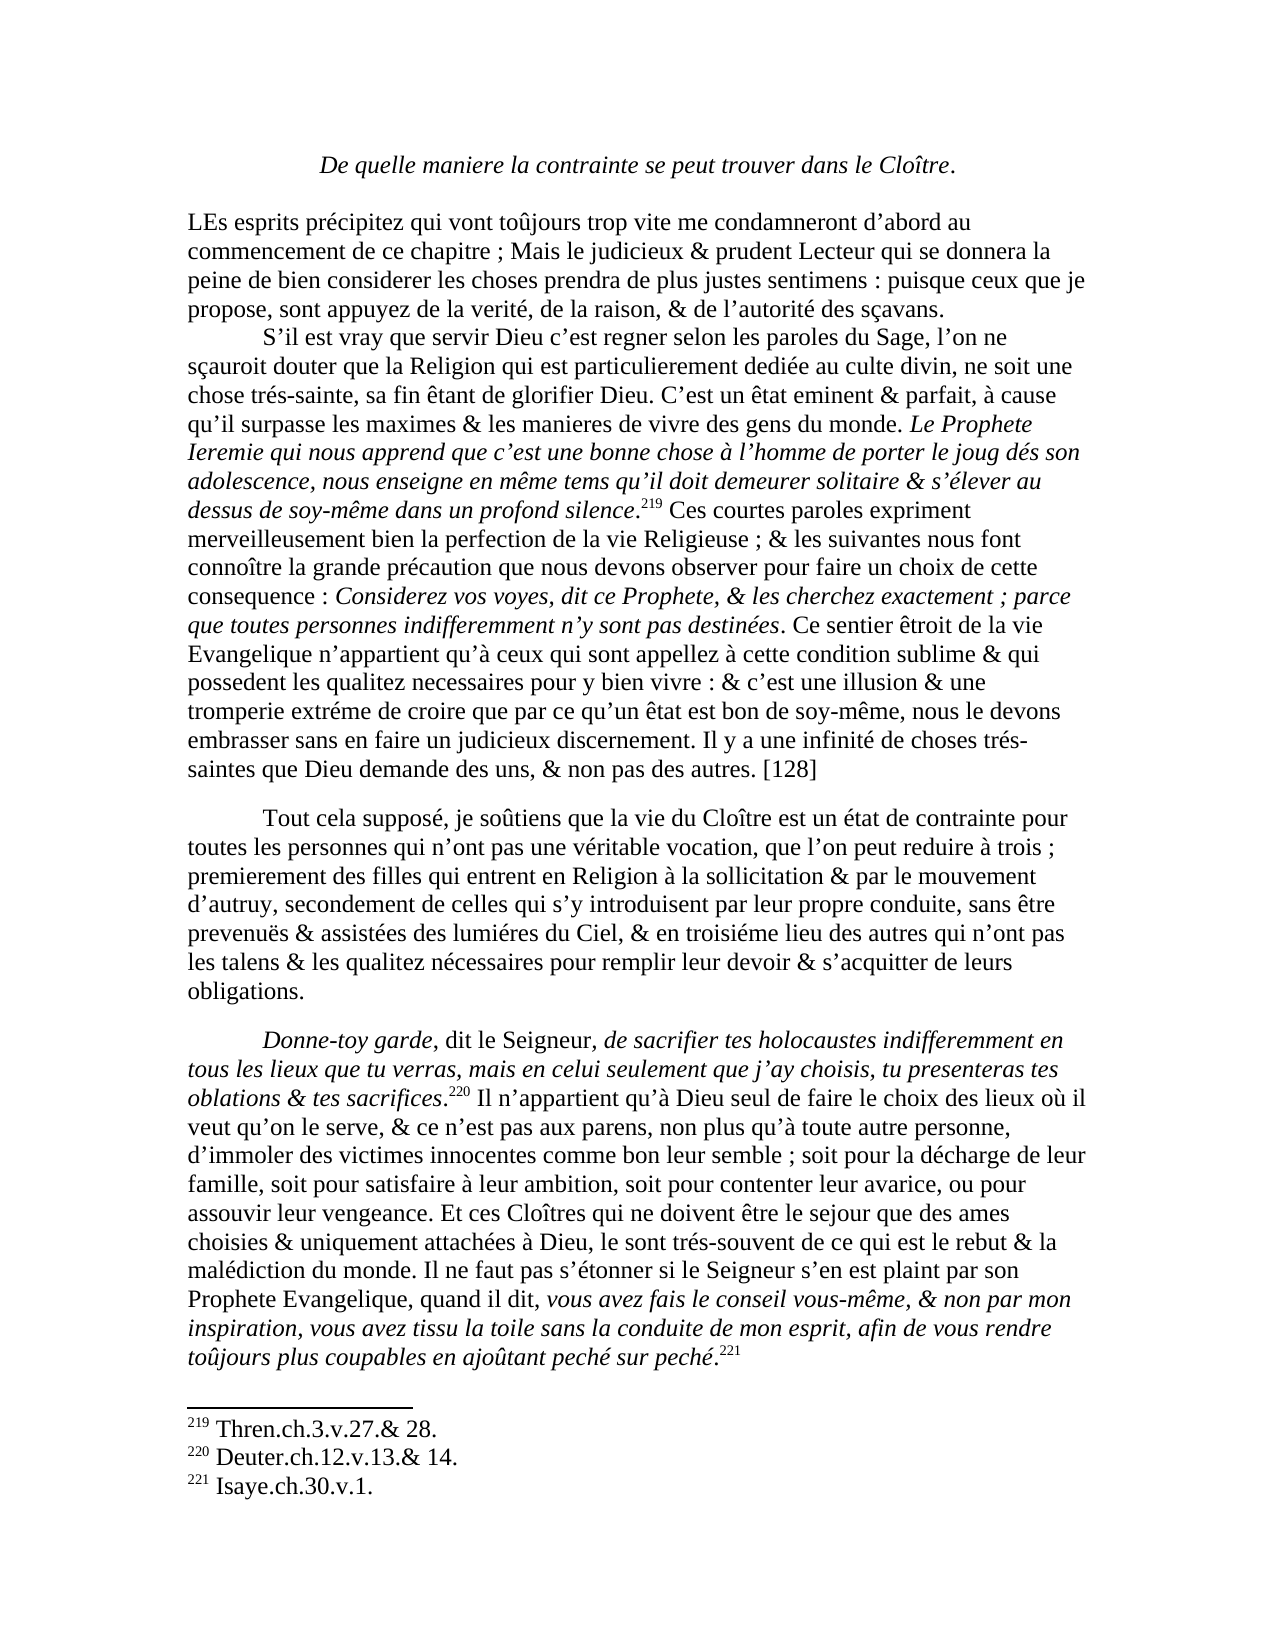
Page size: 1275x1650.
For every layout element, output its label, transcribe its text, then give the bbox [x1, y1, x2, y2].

text Donne-toy garde, dit le Seigneur, de sacrifier tes holocaustes indifferemment en tous les lieux que tu verras, mais en celui seulement que j’ay choisis, tu presenteras tes oblations & tes sacrifices. Il n’appartient qu’à Dieu seul de faire le choix des lieux où il veut qu’on le serve, & ce n’est pas aux parens, non plus qu’à toute autre personne, d’immoler des victimes innocentes comme bon leur semble ; soit pour la décharge de leur famille, soit pour satisfaire à leur ambition, soit pour contenter leur avarice, ou pour assouvir leur vengeance. Et ces Cloîtres qui ne doivent être le sejour que des ames choisies & uniquement attachées à Dieu, le sont trés-souvent de ce qui est le rebut & la malédiction du monde. Il ne faut pas s’étonner si le Seigneur s’en est plaint par son Prophete Evangelique, quand il dit, vous avez fais le conseil vous-même, & non par mon inspiration, vous avez tissu la toile sans la conduite de mon esprit, afin de vous rendre toûjours plus coupables en ajoûtant peché sur peché. [187, 1025, 1087, 1370]
text De quelle maniere la contrainte se peut trouver dans le Cloître. [187, 150, 1087, 179]
text LEs esprits précipitez qui vont toûjours trop vite me condamneront d’abord au commencement de ce chapitre ; Mais le judicieux & prudent Lecteur qui se donnera la peine de bien considerer les choses prendra de plus justes sentimens : puisque ceux que je propose, sont appuyez de la verité, de la raison, & de l’autorité des sçavans. [187, 207, 1087, 322]
text S’il est vray que servir Dieu c’est regner selon les paroles du Sage, l’on ne sçauroit douter que la Religion qui est particulierement dediée au culte divin, ne soit une chose trés-sainte, sa fin êtant de glorifier Dieu. C’est un êtat eminent & parfait, à cause qu’il surpasse les maximes & les manieres de vivre des gens du monde. Le Prophete Ieremie qui nous apprend que c’est une bonne chose à l’homme de porter le joug dés son adolescence, nous enseigne en même tems qu’il doit demeurer solitaire & s’élever au dessus de soy-même dans un profond silence. Ces courtes paroles expriment merveilleusement bien la perfection de la vie Religieuse ; & les suivantes nous font connoître la grande précaution que nous devons observer pour faire un choix de cette consequence : Considerez vos voyes, dit ce Prophete, & les cherchez exactement ; parce que toutes personnes indifferemment n’y sont pas destinées. Ce sentier êtroit de la vie Evangelique n’appartient qu’à ceux qui sont appellez à cette condition sublime & qui possedent les qualitez necessaires pour y bien vivre : & c’est une illusion & une tromperie extréme de croire que par ce qu’un êtat est bon de soy-même, nous le devons embrasser sans en faire un judicieux discernement. Il y a une infinité de choses trés-saintes que Dieu demande des uns, & non pas des autres. [128] [187, 322, 1087, 782]
text Tout cela supposé, je soûtiens que la vie du Cloître est un état de contrainte pour toutes les personnes qui n’ont pas une véritable vocation, que l’on peut reduire à trois ; premierement des filles qui entrent en Religion à la sollicitation & par le mouvement d’autruy, secondement de celles qui s’y introduisent par leur propre conduite, sans être prevenuës & assistées des lumiéres du Ciel, & en troisiéme lieu des autres qui n’ont pas les talens & les qualitez nécessaires pour remplir leur devoir & s’acquitter de leurs obligations. [187, 803, 1087, 1004]
